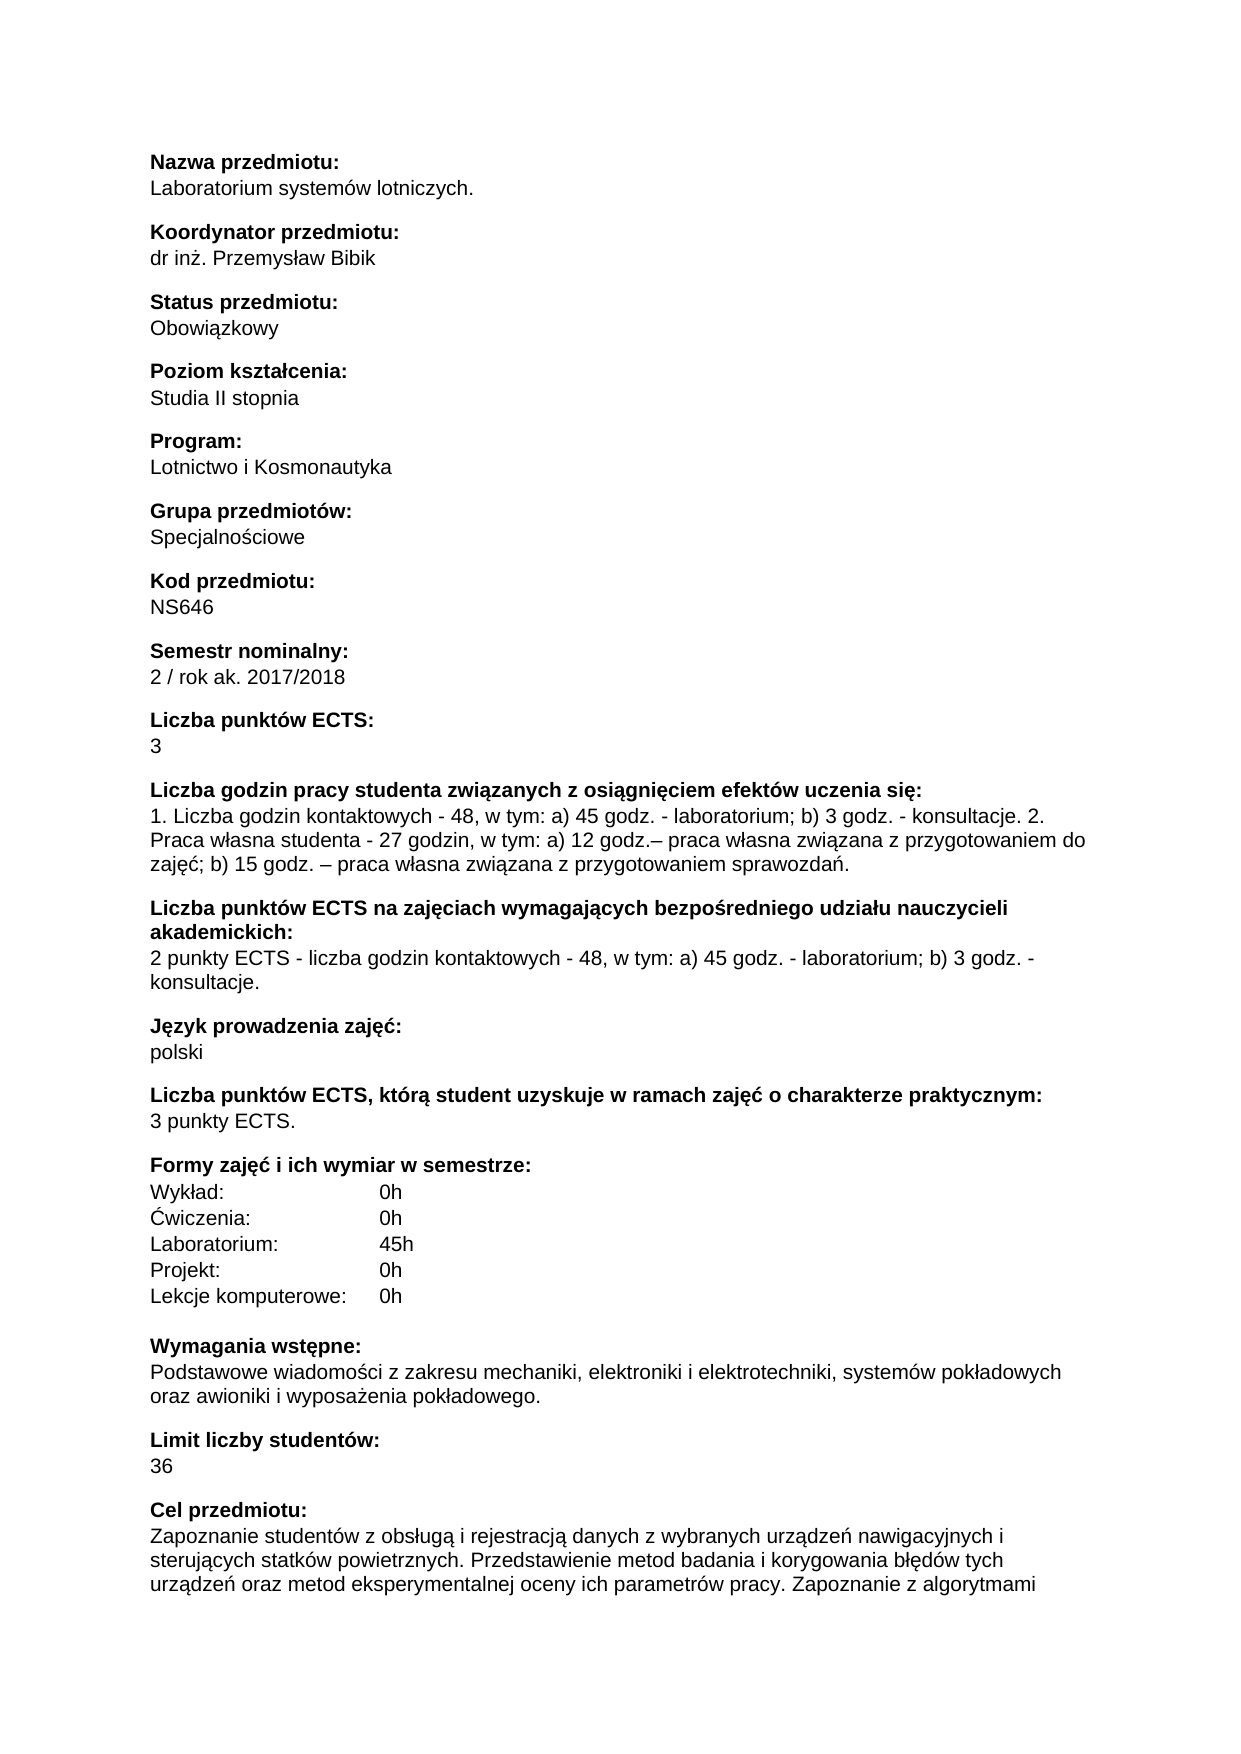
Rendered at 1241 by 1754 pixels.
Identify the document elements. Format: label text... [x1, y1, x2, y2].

text Status przedmiotu: [150, 289, 1090, 313]
text 1. Liczba godzin kontaktowych - 48, w tym: a) 45 godz. - laboratorium; b) 3 godz. - konsultacje. 2. Praca własna studenta - 27 godzin, w tym: a) 12 godz.– praca własna związana z przygotowaniem do zajęć; b) 15 godz. – praca własna związana z przygotowaniem sprawozdań. [150, 804, 1090, 876]
table_header Wykład: [140, 1180, 367, 1204]
text Specjalnościowe [150, 525, 1090, 549]
table_cell Ćwiczenia: [140, 1206, 367, 1230]
text Formy zajęć i ich wymiar w semestrze: [150, 1153, 1090, 1177]
text 36 [150, 1454, 1090, 1478]
table_cell Laboratorium: [140, 1232, 367, 1256]
text Liczba punktów ECTS: [150, 708, 1090, 732]
text Liczba godzin pracy studenta związanych z osiągnięciem efektów uczenia się: [150, 778, 1090, 802]
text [150, 1523, 1090, 1595]
table_cell 45h [369, 1230, 597, 1256]
text 3 [150, 734, 1090, 758]
text Liczba punktów ECTS na zajęciach wymagających bezpośredniego udziału nauczycieli akademickich: [150, 896, 1090, 944]
text polski [150, 1039, 1090, 1063]
text dr inż. Przemysław Bibik [150, 246, 1090, 270]
text Lotnictwo i Kosmonautyka [150, 455, 1090, 479]
table_cell 0h [369, 1204, 597, 1230]
text Koordynator przedmiotu: [150, 220, 1090, 244]
text Semestr nominalny: [150, 638, 1090, 662]
text Program: [150, 429, 1090, 453]
text Limit liczby studentów: [150, 1428, 1090, 1452]
table_cell Lekcje komputerowe: [140, 1284, 367, 1308]
text Wymagania wstępne: [150, 1334, 1090, 1358]
text Laboratorium systemów lotniczych. [150, 176, 1090, 200]
table_cell Projekt: [140, 1258, 367, 1282]
text NS646 [150, 595, 1090, 619]
text Cel przedmiotu: [150, 1497, 1090, 1521]
text Poziom kształcenia: [150, 359, 1090, 383]
text Liczba punktów ECTS, którą student uzyskuje w ramach zajęć o charakterze praktycznym: [150, 1083, 1090, 1107]
table_cell 0h [369, 1256, 597, 1282]
table_header 0h [369, 1180, 597, 1204]
text Obowiązkowy [150, 316, 1090, 339]
text Podstawowe wiadomości z zakresu mechaniki, elektroniki i elektrotechniki, systemów pokładowych oraz awioniki i wyposażenia pokładowego. [150, 1360, 1090, 1408]
text Język prowadzenia zajęć: [150, 1013, 1090, 1037]
table_cell 0h [369, 1282, 597, 1308]
text Grupa przedmiotów: [150, 499, 1090, 523]
text 2 punkty ECTS - liczba godzin kontaktowych - 48, w tym: a) 45 godz. - laboratorium; b) 3 godz. - konsultacje. [150, 946, 1090, 994]
text Studia II stopnia [150, 385, 1090, 409]
text 2 / rok ak. 2017/2018 [150, 664, 1090, 688]
text Kod przedmiotu: [150, 569, 1090, 593]
text Nazwa przedmiotu: [150, 150, 1090, 174]
text 3 punkty ECTS. [150, 1109, 1090, 1133]
